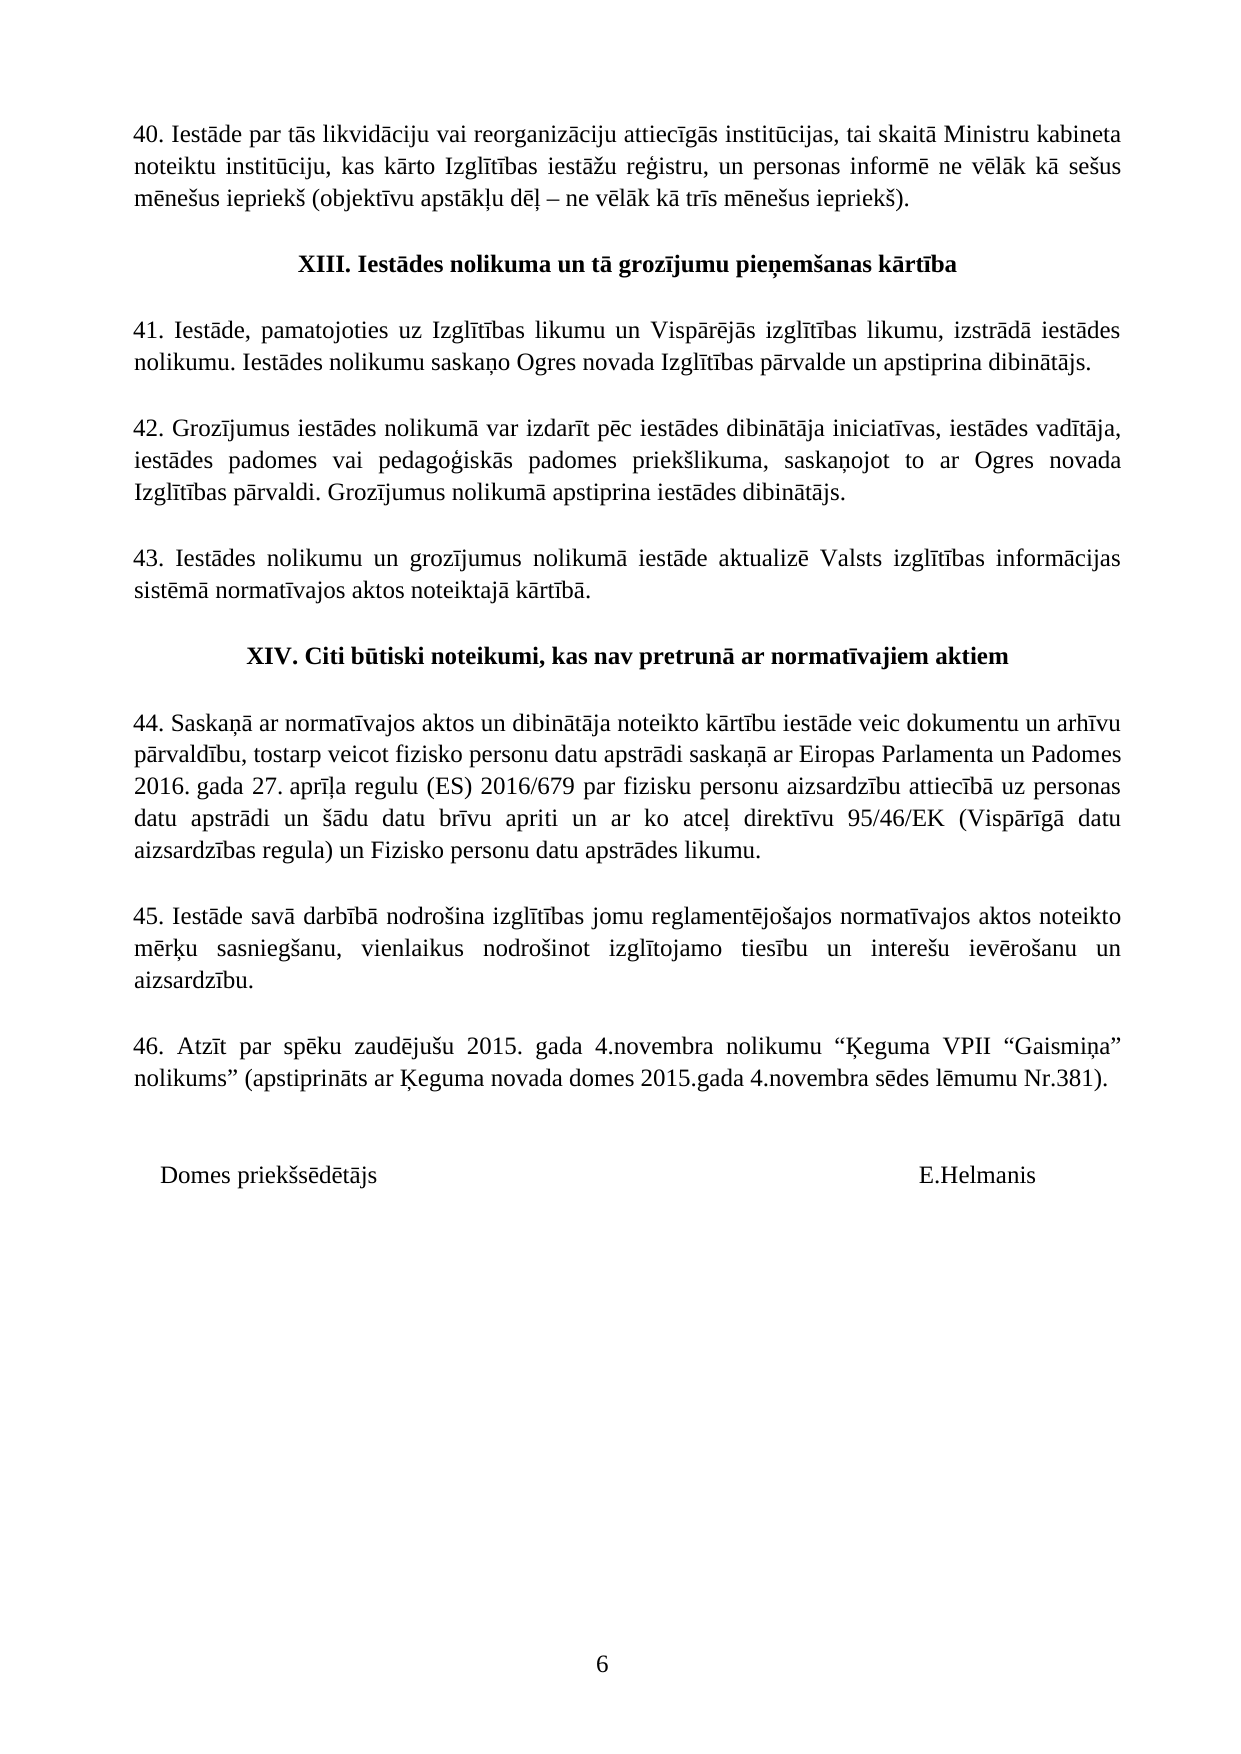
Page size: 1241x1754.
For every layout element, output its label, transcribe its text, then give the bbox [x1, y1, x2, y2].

text 40. Iestāde par tās likvidāciju vai reorganizāciju attiecīgās institūcijas, tai skaitā Ministru kabineta noteiktu institūciju, kas kārto Izglītības iestāžu reģistru, un personas informē ne vēlāk kā sešus mēnešus iepriekš (objektīvu apstākļu dēļ – ne vēlāk kā trīs mēnešus iepriekš). [133, 119, 1122, 211]
text 41. Iestāde, pamatojoties uz Izglītības likumu un Vispārējās izglītības likumu, izstrādā iestādes nolikumu. Iestādes nolikumu saskaņo Ogres novada Izglītības pārvalde un apstiprina dibinātājs. [133, 315, 1122, 376]
text XIII. Iestādes nolikuma un tā grozījumu pieņemšanas kārtība [133, 249, 1122, 278]
text 45. Iestāde savā darbībā nodrošina izglītības jomu reglamentējošajos normatīvajos aktos noteikto mērķu sasniegšanu, vienlaikus nodrošinot izglītojamo tiesību un interešu ievērošanu un aizsardzību. [133, 901, 1122, 994]
text 46. Atzīt par spēku zaudējušu 2015. gada 4.novembra nolikumu “Ķeguma VPII “Gaismiņa” nolikums” (apstiprināts ar Ķeguma novada domes 2015.gada 4.novembra sēdes lēmumu Nr.381). [133, 1031, 1122, 1092]
text Domes priekšsēdētājs E.Helmanis [133, 1160, 1129, 1189]
text XIV. Citi būtiski noteikumi, kas nav pretrunā ar normatīvajiem aktiem [133, 641, 1122, 670]
text 43. Iestādes nolikumu un grozījumus nolikumā iestāde aktualizē Valsts izglītības informācijas sistēmā normatīvajos aktos noteiktajā kārtībā. [133, 543, 1122, 604]
text 42. Grozījumus iestādes nolikumā var izdarīt pēc iestādes dibinātāja iniciatīvas, iestādes vadītāja, iestādes padomes vai pedagoģiskās padomes priekšlikuma, saskaņojot to ar Ogres novada Izglītības pārvaldi. Grozījumus nolikumā apstiprina iestādes dibinātājs. [133, 413, 1122, 506]
text 44. Saskaņā ar normatīvajos aktos un dibinātāja noteikto kārtību iestāde veic dokumentu un arhīvu pārvaldību, tostarp veicot fizisko personu datu apstrādi saskaņā ar Eiropas Parlamenta un Padomes 2016. gada 27. aprīļa regulu (ES) 2016/679 par fizisku personu aizsardzību attiecībā uz personas datu apstrādi un šādu datu brīvu apriti un ar ko atceļ direktīvu 95/46/EK (Vispārīgā datu aizsardzības regula) un Fizisko personu datu apstrādes likumu. [133, 708, 1122, 864]
